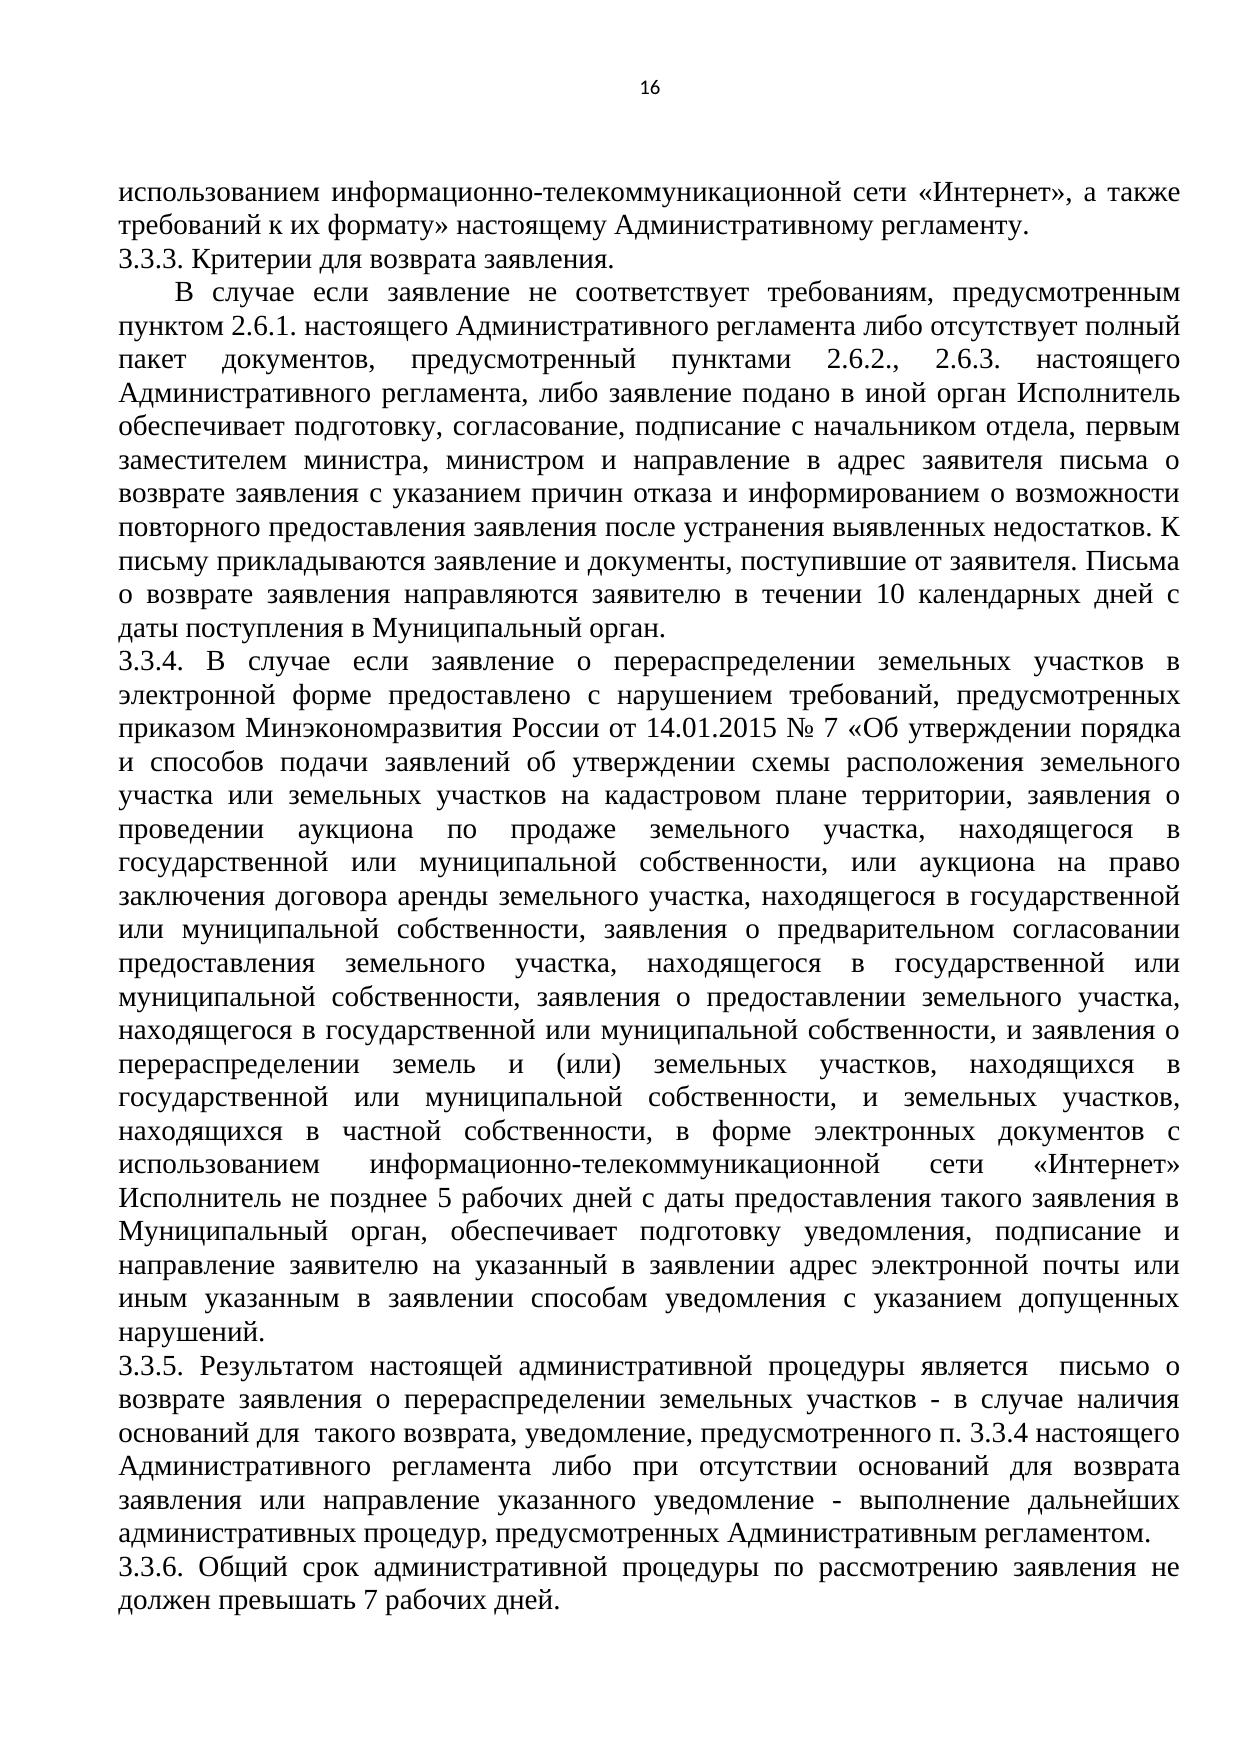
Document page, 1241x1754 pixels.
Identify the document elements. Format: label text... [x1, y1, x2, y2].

text 3.3.6. Общий срок административной процедуры по рассмотрению заявления не должен превышать 7 рабочих дней. [118, 1549, 1181, 1616]
text В случае если заявление не соответствует требованиям, предусмотренным пунктом 2.6.1. настоящего Административного регламента либо отсутствует полный пакет документов, предусмотренный пунктами 2.6.2., 2.6.3. настоящего Административного регламента, либо заявление подано в иной орган Исполнитель обеспечивает подготовку, согласование, подписание с начальником отдела, первым заместителем министра, министром и направление в адрес заявителя письма о возврате заявления с указанием причин отказа и информированием о возможности повторного предоставления заявления после устранения выявленных недостатков. К письму прикладываются заявление и документы, поступившие от заявителя. Письма о возврате заявления направляются заявителю в течении 10 календарных дней с даты поступления в Муниципальный орган. [118, 274, 1181, 643]
text 3.3.3. Критерии для возврата заявления. [118, 241, 1181, 274]
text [118, 174, 1181, 241]
text 3.3.5. Результатом настоящей административной процедуры является письмо о возврате заявления о перераспределении земельных участков - в случае наличия оснований для такого возврата, уведомление, предусмотренного п. 3.3.4 настоящего Административного регламента либо при отсутствии оснований для возврата заявления или направление указанного уведомление - выполнение дальнейших административных процедур, предусмотренных Административным регламентом. [118, 1348, 1181, 1549]
text 3.3.4. В случае если заявление о перераспределении земельных участков в электронной форме предоставлено с нарушением требований, предусмотренных приказом Минэкономразвития России от 14.01.2015 № 7 «Об утверждении порядка и способов подачи заявлений об утверждении схемы расположения земельного участка или земельных участков на кадастровом плане территории, заявления о проведении аукциона по продаже земельного участка, находящегося в государственной или муниципальной собственности, или аукциона на право заключения договора аренды земельного участка, находящегося в государственной или муниципальной собственности, заявления о предварительном согласовании предоставления земельного участка, находящегося в государственной или муниципальной собственности, заявления о предоставлении земельного участка, находящегося в государственной или муниципальной собственности, и заявления о перераспределении земель и (или) земельных участков, находящихся в государственной или муниципальной собственности, и земельных участков, находящихся в частной собственности, в форме электронных документов с использованием информационно-телекоммуникационной сети «Интернет» Исполнитель не позднее 5 рабочих дней с даты предоставления такого заявления в Муниципальный орган, обеспечивает подготовку уведомления, подписание и направление заявителю на указанный в заявлении адрес электронной почты или иным указанным в заявлении способам уведомления с указанием допущенных нарушений. [118, 643, 1181, 1348]
